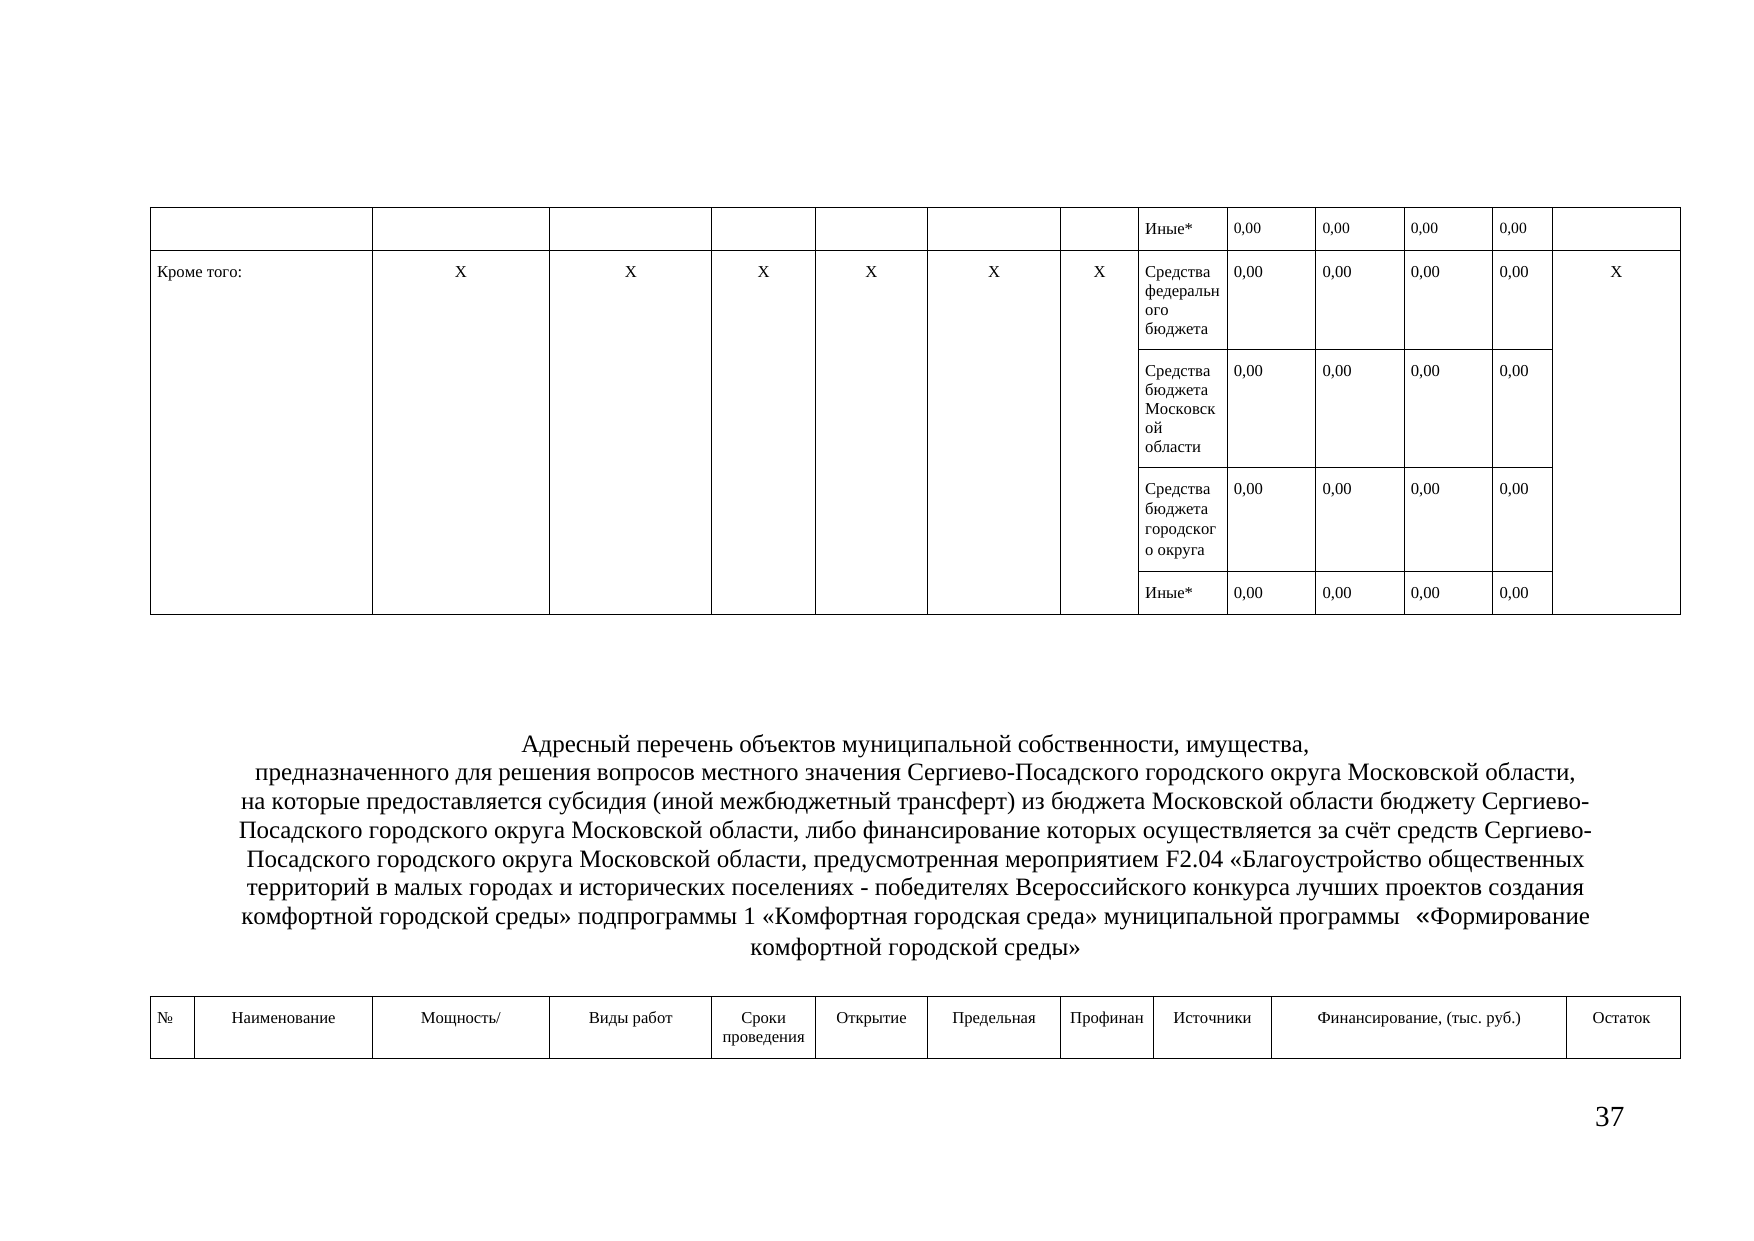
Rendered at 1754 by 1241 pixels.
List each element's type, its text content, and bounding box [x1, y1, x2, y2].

table_cell 0,00 [1493, 468, 1552, 571]
table_cell Средства бюджета городского округа [1139, 468, 1227, 571]
table_cell 0,00 [1228, 251, 1315, 349]
table_cell 0,00 [1228, 572, 1315, 614]
table_cell 0,00 [1405, 350, 1492, 467]
table_cell Х [373, 251, 549, 614]
table_cell 0,00 [1405, 572, 1492, 614]
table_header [816, 997, 927, 1058]
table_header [1567, 997, 1680, 1058]
table_cell 0,00 [1405, 208, 1492, 250]
table_cell 0,00 [1493, 208, 1552, 250]
table_cell 0,00 [1228, 468, 1315, 571]
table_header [1154, 997, 1271, 1058]
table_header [195, 997, 372, 1058]
text на которые предоставляется субсидия (иной межбюджетный трансферт) из бюджета Московской области бюджету Сергиево-Посадского городского округа Московской области, либо финансирование которых осуществляется за счёт средств Сергиево-Посадского городского округа Московской области, предусмотренная мероприятием F2.04 «Благоустройство общественных территорий в малых городах и исторических поселениях - победителях Всероссийского конкурса лучших проектов создания комфортной городской среды» подпрограммы 1 «Комфортная городская среда» муниципальной программы «Формирование комфортной городской среды» [207, 786, 1624, 961]
table_cell 0,00 [1316, 572, 1404, 614]
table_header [550, 997, 711, 1058]
table_cell 0,00 [1316, 350, 1404, 467]
table_cell Иные* [1139, 208, 1227, 250]
text Адресный перечень объектов муниципальной собственности, имущества, [207, 729, 1624, 757]
table_cell 0,00 [1405, 468, 1492, 571]
table_cell Х [550, 251, 711, 614]
table_cell Х [1061, 251, 1138, 614]
table_cell 0,00 [1316, 468, 1404, 571]
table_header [928, 997, 1060, 1058]
table_cell Х [816, 251, 927, 614]
table_cell 0,00 [1493, 350, 1552, 467]
table_cell Кроме того: [151, 251, 372, 614]
table_cell Х [928, 251, 1060, 614]
text предназначенного для решения вопросов местного значения Сергиево-Посадского городского округа Московской области, [207, 757, 1624, 786]
table_cell 0,00 [1228, 350, 1315, 467]
table_header № п/п [151, 997, 194, 1058]
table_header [712, 997, 815, 1058]
table_cell Средства бюджета Московской области [1139, 350, 1227, 467]
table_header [373, 997, 549, 1058]
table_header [1061, 997, 1153, 1058]
table_cell 0,00 [1228, 208, 1315, 250]
table_cell Х [1553, 251, 1680, 614]
table_cell 0,00 [1405, 251, 1492, 349]
table_cell Иные* [1139, 572, 1227, 614]
table_cell Средства федерального бюджета [1139, 251, 1227, 349]
table_cell 0,00 [1316, 208, 1404, 250]
table_header Финансирование, (тыс. руб.) [1272, 997, 1566, 1058]
table_cell 0,00 [1493, 572, 1552, 614]
table_cell Х [712, 251, 815, 614]
table_cell 0,00 [1493, 251, 1552, 349]
table_cell 0,00 [1316, 251, 1404, 349]
